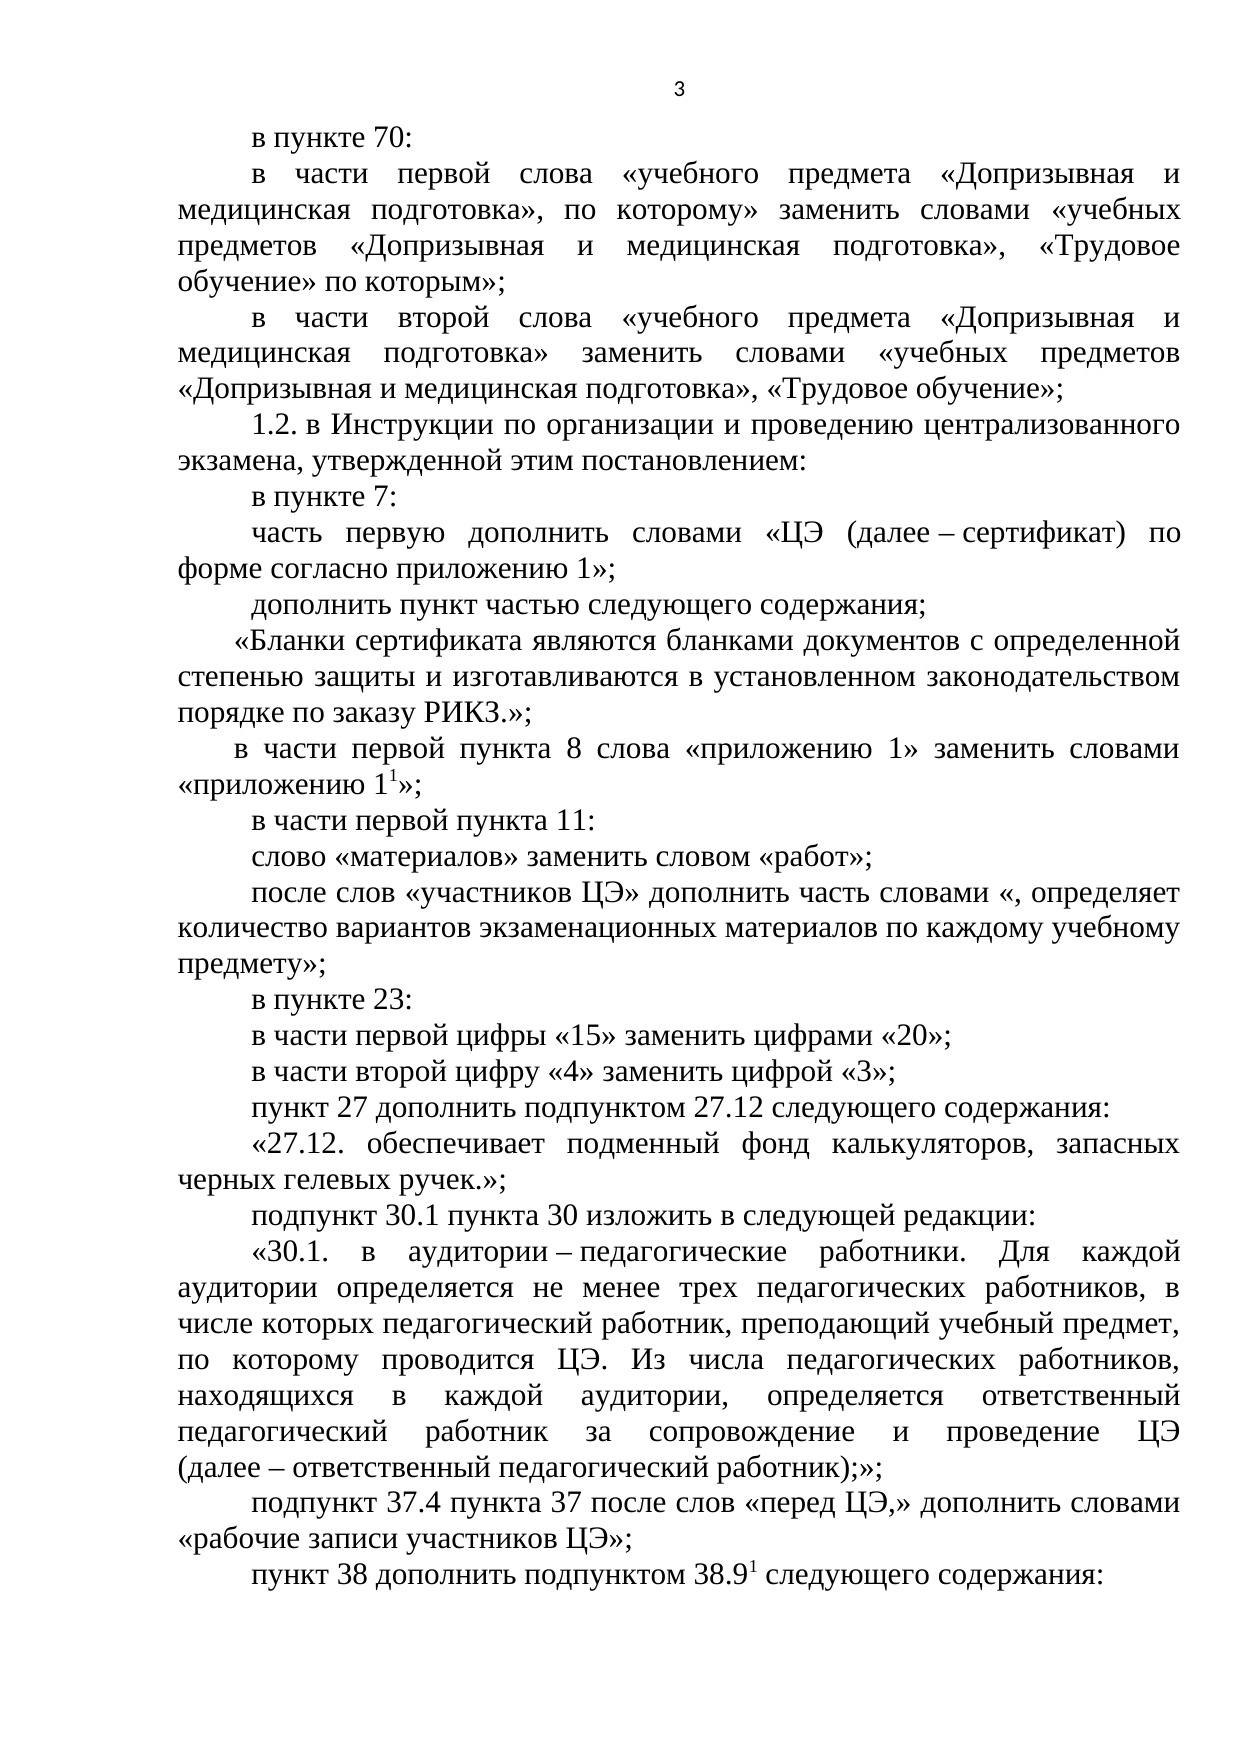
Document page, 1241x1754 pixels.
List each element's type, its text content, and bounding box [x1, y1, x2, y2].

text «30.1. в аудитории – педагогические работники. Для каждой аудитории определяется не менее трех педагогических работников, в числе которых педагогический работник, преподающий учебный предмет, по которому проводится ЦЭ. Из числа педагогических работников, находящихся в каждой аудитории, определяется ответственный педагогический работник за сопровождение и проведение ЦЭ (далее – ответственный педагогический работник);»; [177, 1232, 1181, 1484]
text дополнить пункт частью следующего содержания; [177, 585, 1181, 621]
text в части второй слова «учебного предмета «Допризывная и медицинская подготовка» заменить словами «учебных предметов «Допризывная и медицинская подготовка», «Трудовое обучение»; [177, 298, 1181, 406]
text подпункт 37.4 пункта 37 после слов «перед ЦЭ,» дополнить словами «рабочие записи участников ЦЭ»; [177, 1484, 1181, 1556]
text часть первую дополнить словами «ЦЭ (далее – сертификат) по форме согласно приложению 1»; [177, 513, 1181, 585]
text после слов «участников ЦЭ» дополнить часть словами «, определяет количество вариантов экзаменационных материалов по каждому учебному предмету»; [177, 873, 1181, 981]
text «27.12. обеспечивает подменный фонд калькуляторов, запасных черных гелевых ручек.»; [177, 1124, 1181, 1196]
text в части первой пункта 11: [177, 801, 1181, 837]
text пункт 27 дополнить подпунктом 27.12 следующего содержания: [177, 1088, 1181, 1124]
text в части первой слова «учебного предмета «Допризывная и медицинская подготовка», по которому» заменить словами «учебных предметов «Допризывная и медицинская подготовка», «Трудовое обучение» по которым»; [177, 154, 1181, 298]
text слово «материалов» заменить словом «работ»; [177, 837, 1181, 873]
text в части первой пункта 8 слова «приложению 1» заменить словами «приложению 11»; [177, 729, 1181, 801]
text подпункт 30.1 пункта 30 изложить в следующей редакции: [177, 1196, 1181, 1232]
text 1.2. в Инструкции по организации и проведению централизованного экзамена, утвержденной этим постановлением: [177, 406, 1181, 477]
text в пункте 7: [177, 477, 1181, 513]
text в части первой цифры «15» заменить цифрами «20»; [177, 1017, 1181, 1052]
text «Бланки сертификата являются бланками документов с определенной степенью защиты и изготавливаются в установленном законодательством порядке по заказу РИКЗ.»; [177, 621, 1181, 729]
text в пункте 70: [177, 118, 1181, 154]
text в пункте 23: [177, 981, 1181, 1017]
text в части второй цифру «4» заменить цифрой «3»; [177, 1052, 1181, 1088]
text пункт 38 дополнить подпунктом 38.91 следующего содержания: [177, 1556, 1181, 1592]
